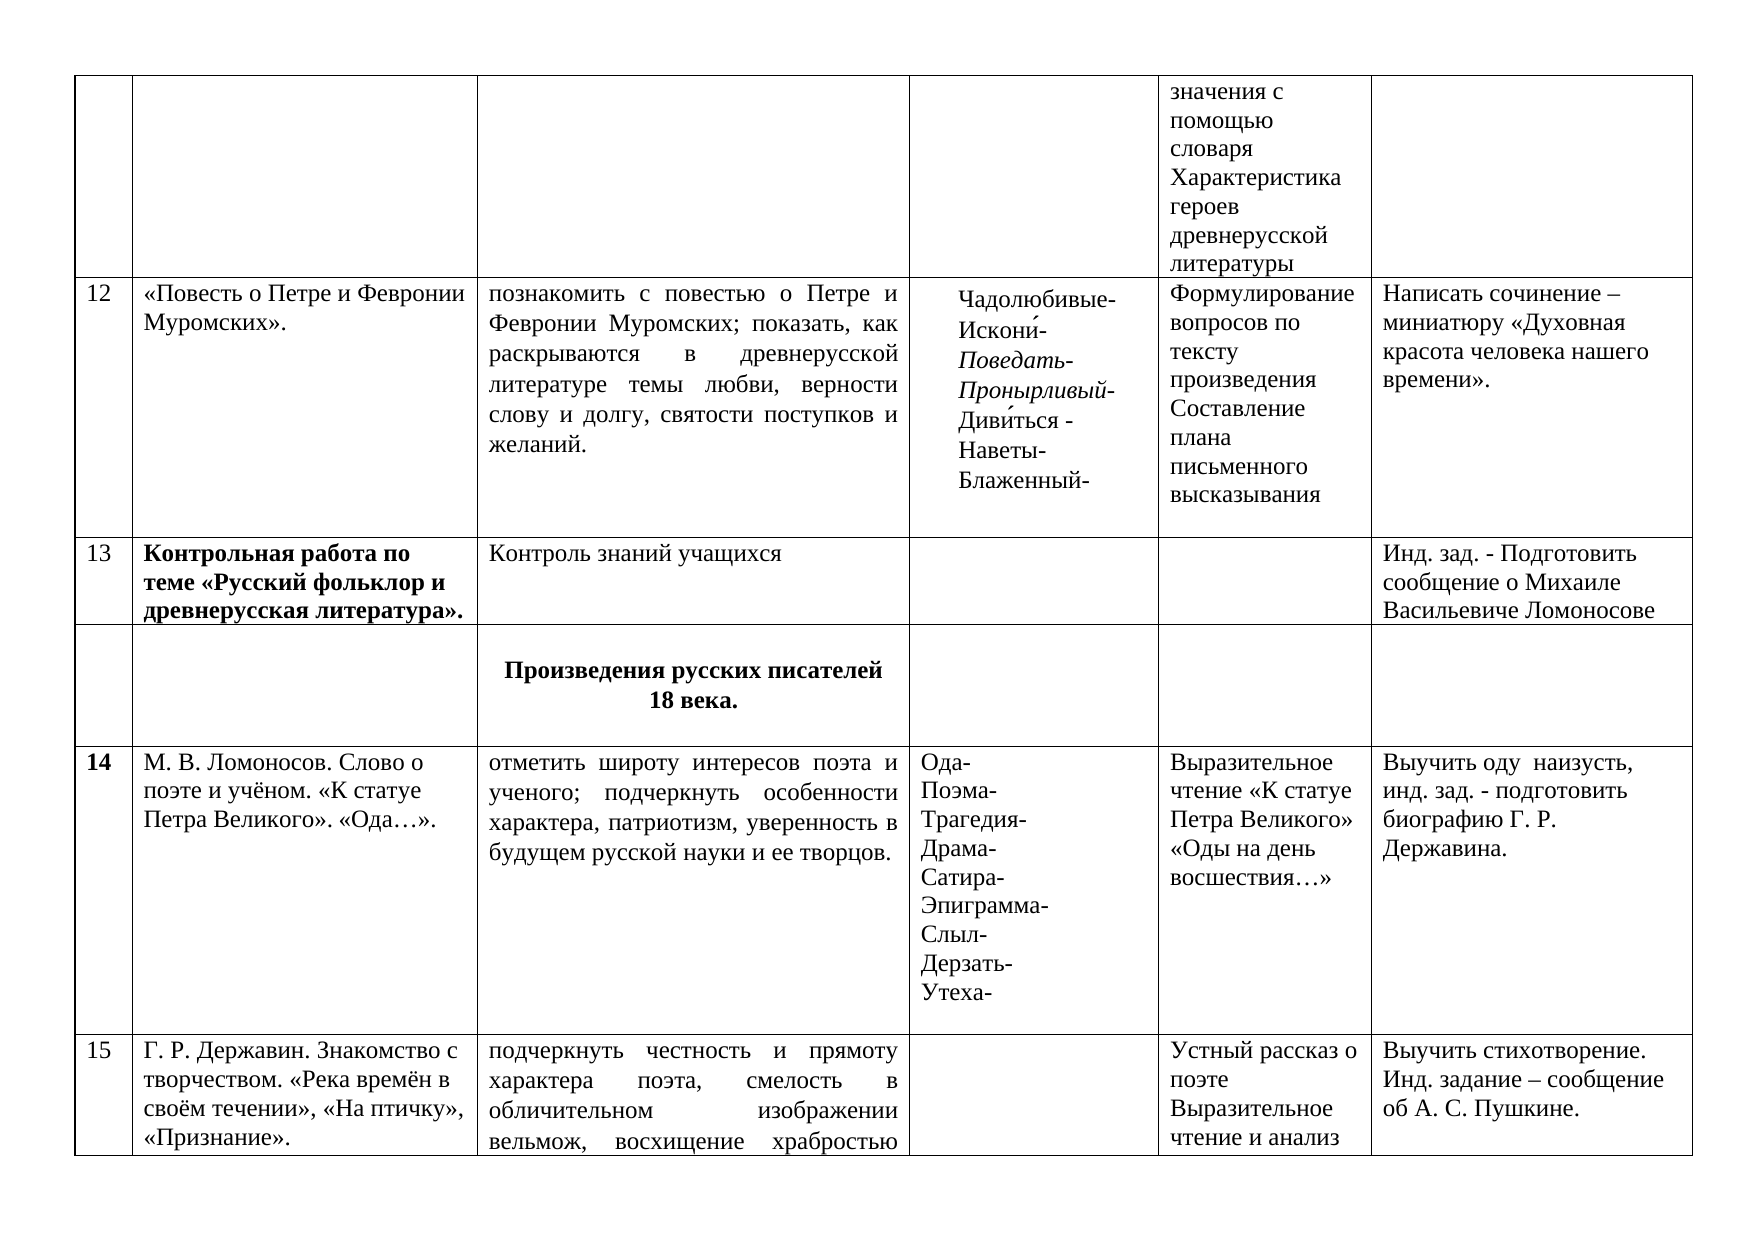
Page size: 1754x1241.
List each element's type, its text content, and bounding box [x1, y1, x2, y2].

table_cell отметить широту интересов поэта и ученого; подчеркнуть особенности характера, патриотизм, уверенность в будущем русской науки и ее творцов. [478, 747, 909, 1034]
table_cell [910, 1035, 1158, 1154]
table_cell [478, 1035, 909, 1154]
table_cell «Повесть о Петре и Февронии Муромских». [133, 278, 477, 537]
table_cell 14 [76, 747, 132, 1034]
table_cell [1159, 76, 1371, 277]
table_cell [1159, 625, 1371, 746]
table_cell Формулирование вопросов по тексту произведения Составление плана письменного высказывания [1159, 278, 1371, 537]
table_cell М. В. Ломоносов. Слово о поэте и учёном. «К статуе Петра Великого». «Ода…». [133, 747, 477, 1034]
table_cell Ода- Поэма- Трагедия- Драма- Сатира- Эпиграмма- Слыл- Дерзать- Утеха- [910, 747, 1158, 1034]
table_cell Контрольная работа по теме «Русский фольклор и древнерусская литература». [133, 538, 477, 624]
table_cell Инд. зад. - Подготовить сообщение о Михаиле Васильевиче Ломоносове [1372, 538, 1692, 624]
table_cell [1372, 625, 1692, 746]
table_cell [478, 76, 909, 277]
table_cell [910, 625, 1158, 746]
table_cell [1159, 1035, 1371, 1154]
table_cell познакомить с повестью о Петре и Февронии Муромских; показать, как раскрываются в древнерусской литературе темы любви, верности слову и долгу, святости поступков и желаний. [478, 278, 909, 537]
table_cell 13 [76, 538, 132, 624]
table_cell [133, 1035, 477, 1154]
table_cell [1372, 1035, 1692, 1154]
table_cell [133, 625, 477, 746]
table_cell [910, 538, 1158, 624]
table_cell [1159, 538, 1371, 624]
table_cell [910, 76, 1158, 277]
table_cell 12 [76, 278, 132, 537]
table_cell Произведения русских писателей 18 века. [478, 625, 909, 746]
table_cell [133, 76, 477, 277]
table_cell Написать сочинение –миниатюру «Духовная красота человека нашего времени». [1372, 278, 1692, 537]
table_cell Контроль знаний учащихся [478, 538, 909, 624]
table_cell Выразительное чтение «К статуе Петра Великого» «Оды на день восшествия…» [1159, 747, 1371, 1034]
table_cell Выучить оду наизусть, инд. зад. - подготовить биографию Г. Р. Державина. [1372, 747, 1692, 1034]
table_cell 11 [76, 76, 132, 277]
table_cell Чадолюбивые- Искони́́- поведать- Пронырливый- Диви́́ться - Наветы- Блаженный- [910, 278, 1158, 537]
table_cell [76, 625, 132, 746]
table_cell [1372, 76, 1692, 277]
table_cell 15 [76, 1035, 132, 1154]
